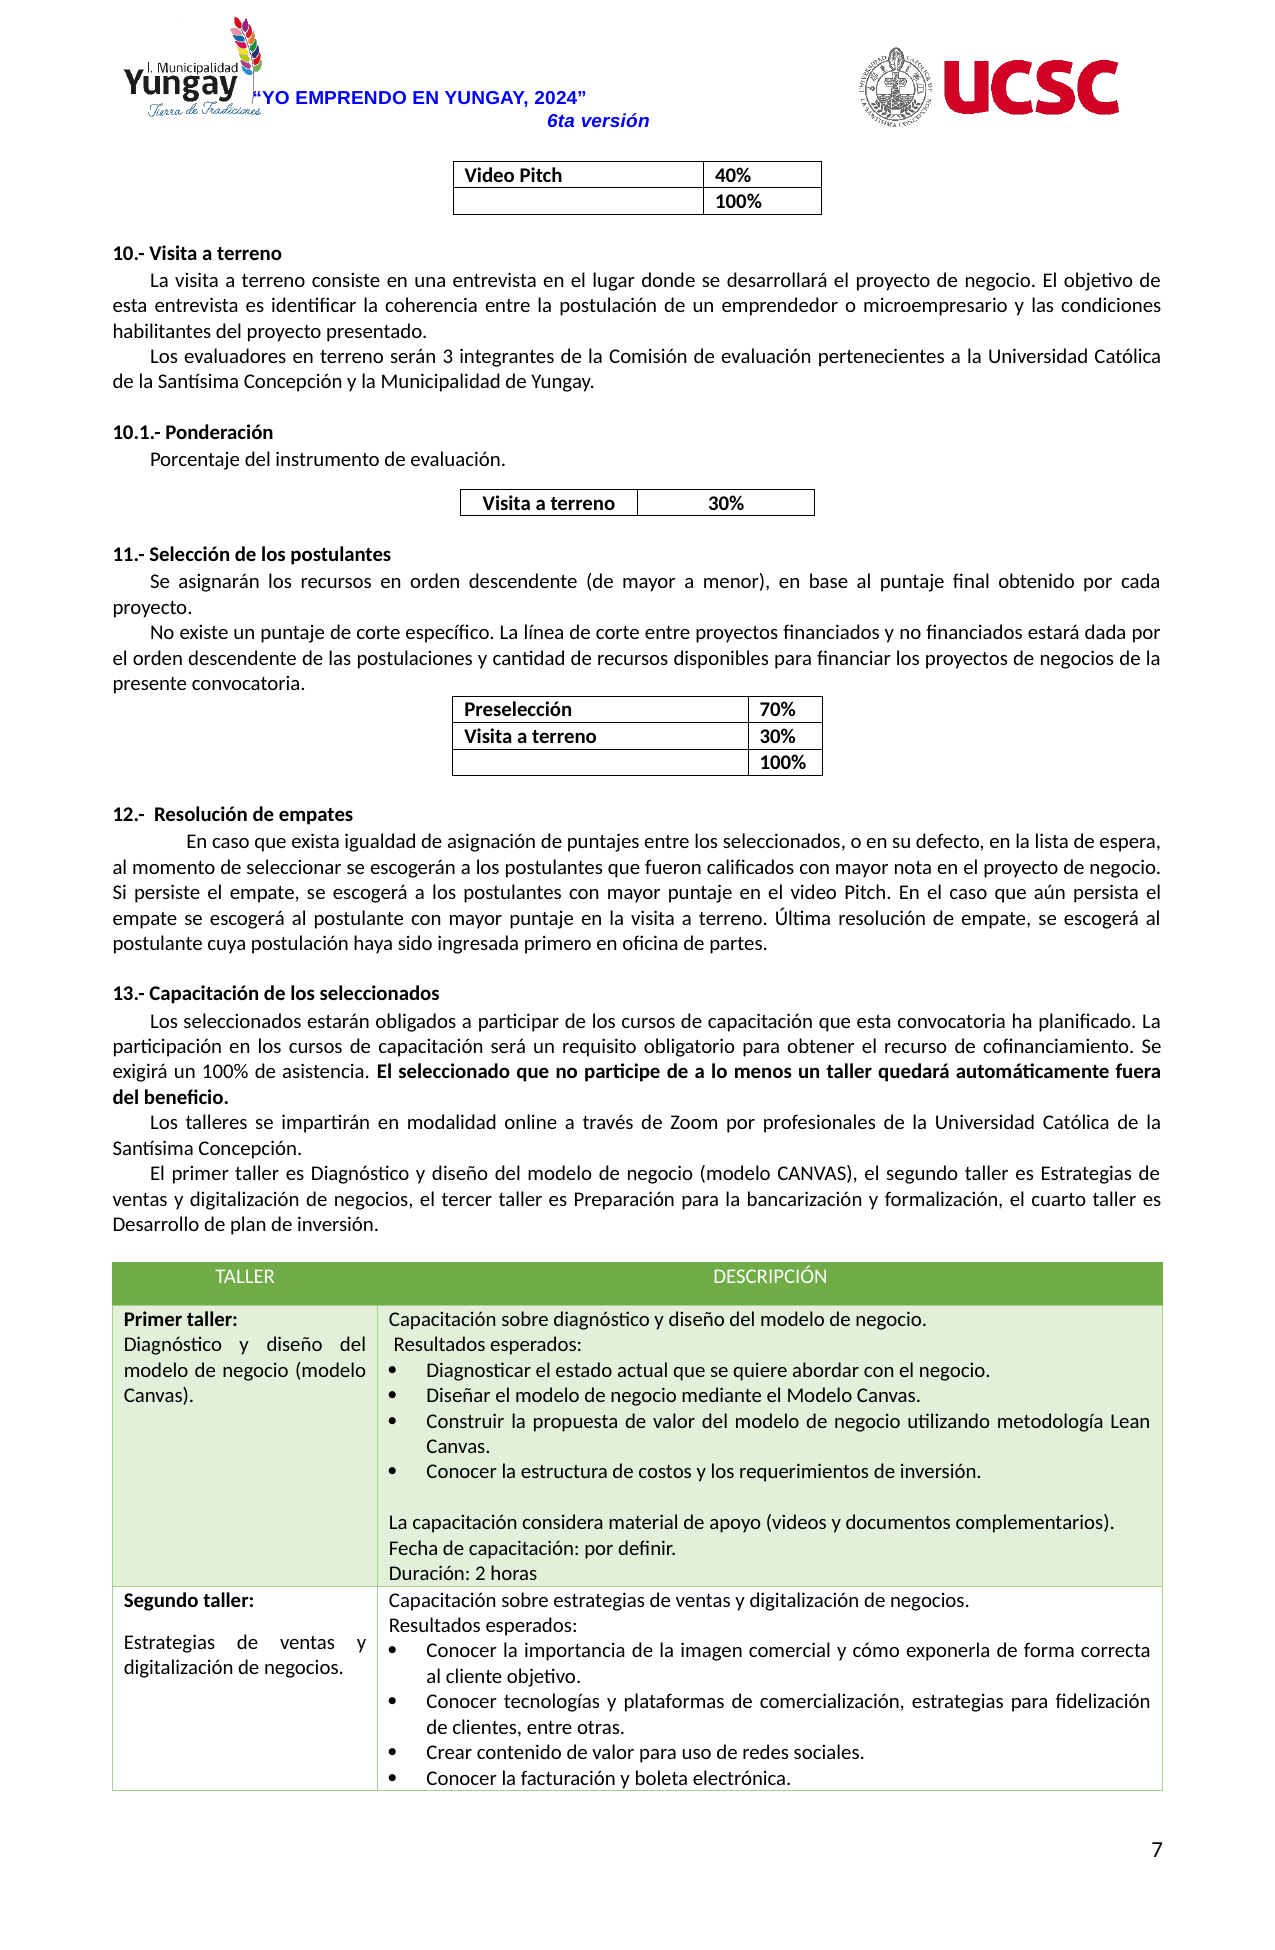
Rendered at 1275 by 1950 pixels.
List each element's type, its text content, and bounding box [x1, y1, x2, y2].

table_cell Visita a terreno [453, 723, 748, 748]
table_header DESCRIPCIÓN [378, 1263, 1162, 1305]
text Porcentaje del instrumento de evaluación. [112, 447, 1163, 472]
table_cell 40% [704, 162, 821, 187]
subtitle 13.- Capacitación de los seleccionados [112, 981, 1163, 1006]
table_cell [378, 1587, 1162, 1790]
table_cell 30% [749, 723, 822, 748]
text Los seleccionados estarán obligados a participar de los cursos de capacitación que esta convocatoria ha planificado. La participación en los cursos de capacitación será un requisito obligatorio para obtener el recurso de cofinanciamiento. Se exigirá un 100% de asistencia. El seleccionado que no participe de a lo menos un taller quedará automáticamente fuera del beneficio. [112, 1008, 1163, 1109]
text El primer taller es Diagnóstico y diseño del modelo de negocio (modelo CANVAS), el segundo taller es Estrategias de ventas y digitalización de negocios, el tercer taller es Preparación para la bancarización y formalización, el cuarto taller es Desarrollo de plan de inversión. [112, 1160, 1163, 1237]
subtitle 10.- Visita a terreno [112, 240, 1163, 265]
table_header Visita a terreno [461, 490, 637, 515]
text En caso que exista igualdad de asignación de puntajes entre los seleccionados, o en su defecto, en la lista de espera, al momento de seleccionar se escogerán a los postulantes que fueron calificados con mayor nota en el proyecto de negocio. Si persiste el empate, se escogerá a los postulantes con mayor puntaje en el video Pitch. En el caso que aún persista el empate se escogerá al postulante con mayor puntaje en la visita a terreno. Última resolución de empate, se escogerá al postulante cuya postulación haya sido ingresada primero en oficina de partes. [112, 828, 1163, 956]
table_cell Capacitación sobre diagnóstico y diseño del modelo de negocio. Resultados esperados: Diagnosticar el estado actual que se quiere abordar con el negocio. Diseñar el modelo de negocio mediante el Modelo Canvas. Construir la propuesta de valor del modelo de negocio utilizando metodología Lean Canvas. Conocer la estructura de costos y los requerimientos de inversión. La capacitación considera material de apoyo (videos y documentos complementarios). Fecha de capacitación: por definir. Duración: 2 horas [378, 1306, 1162, 1586]
table_cell Video Pitch [454, 162, 703, 187]
table_cell [454, 188, 703, 214]
table_cell Primer taller: Diagnóstico y diseño del modelo de negocio (modelo Canvas). [113, 1306, 377, 1586]
table_header 30% [638, 490, 814, 515]
picture [110, 13, 279, 131]
subtitle 12.- Resolución de empates [112, 801, 1163, 826]
subtitle 11.- Selección de los postulantes [112, 541, 1163, 567]
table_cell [113, 1587, 377, 1790]
table_header 70% [749, 697, 822, 722]
text Se asignarán los recursos en orden descendente (de mayor a menor), en base al puntaje final obtenido por cada proyecto. [112, 568, 1163, 619]
text Los evaluadores en terreno serán 3 integrantes de la Comisión de evaluación pertenecientes a la Universidad Católica de la Santísima Concepción y la Municipalidad de Yungay. [112, 343, 1163, 394]
text Los talleres se impartirán en modalidad online a través de Zoom por profesionales de la Universidad Católica de la Santísima Concepción. [112, 1109, 1163, 1160]
text No existe un puntaje de corte específico. La línea de corte entre proyectos financiados y no financiados estará dada por el orden descendente de las postulaciones y cantidad de recursos disponibles para financiar los proyectos de negocios de la presente convocatoria. [112, 619, 1163, 696]
table_cell [453, 750, 748, 775]
table_cell 100% [704, 188, 821, 214]
picture [855, 43, 1123, 131]
table_cell 100% [749, 750, 822, 775]
table_header TALLER [113, 1263, 377, 1305]
table_header Preselección [453, 697, 748, 722]
subtitle 10.1.- Ponderación [112, 419, 1163, 444]
text La visita a terreno consiste en una entrevista en el lugar donde se desarrollará el proyecto de negocio. El objetivo de esta entrevista es identificar la coherencia entre la postulación de un emprendedor o microempresario y las condiciones habilitantes del proyecto presentado. [112, 267, 1163, 343]
